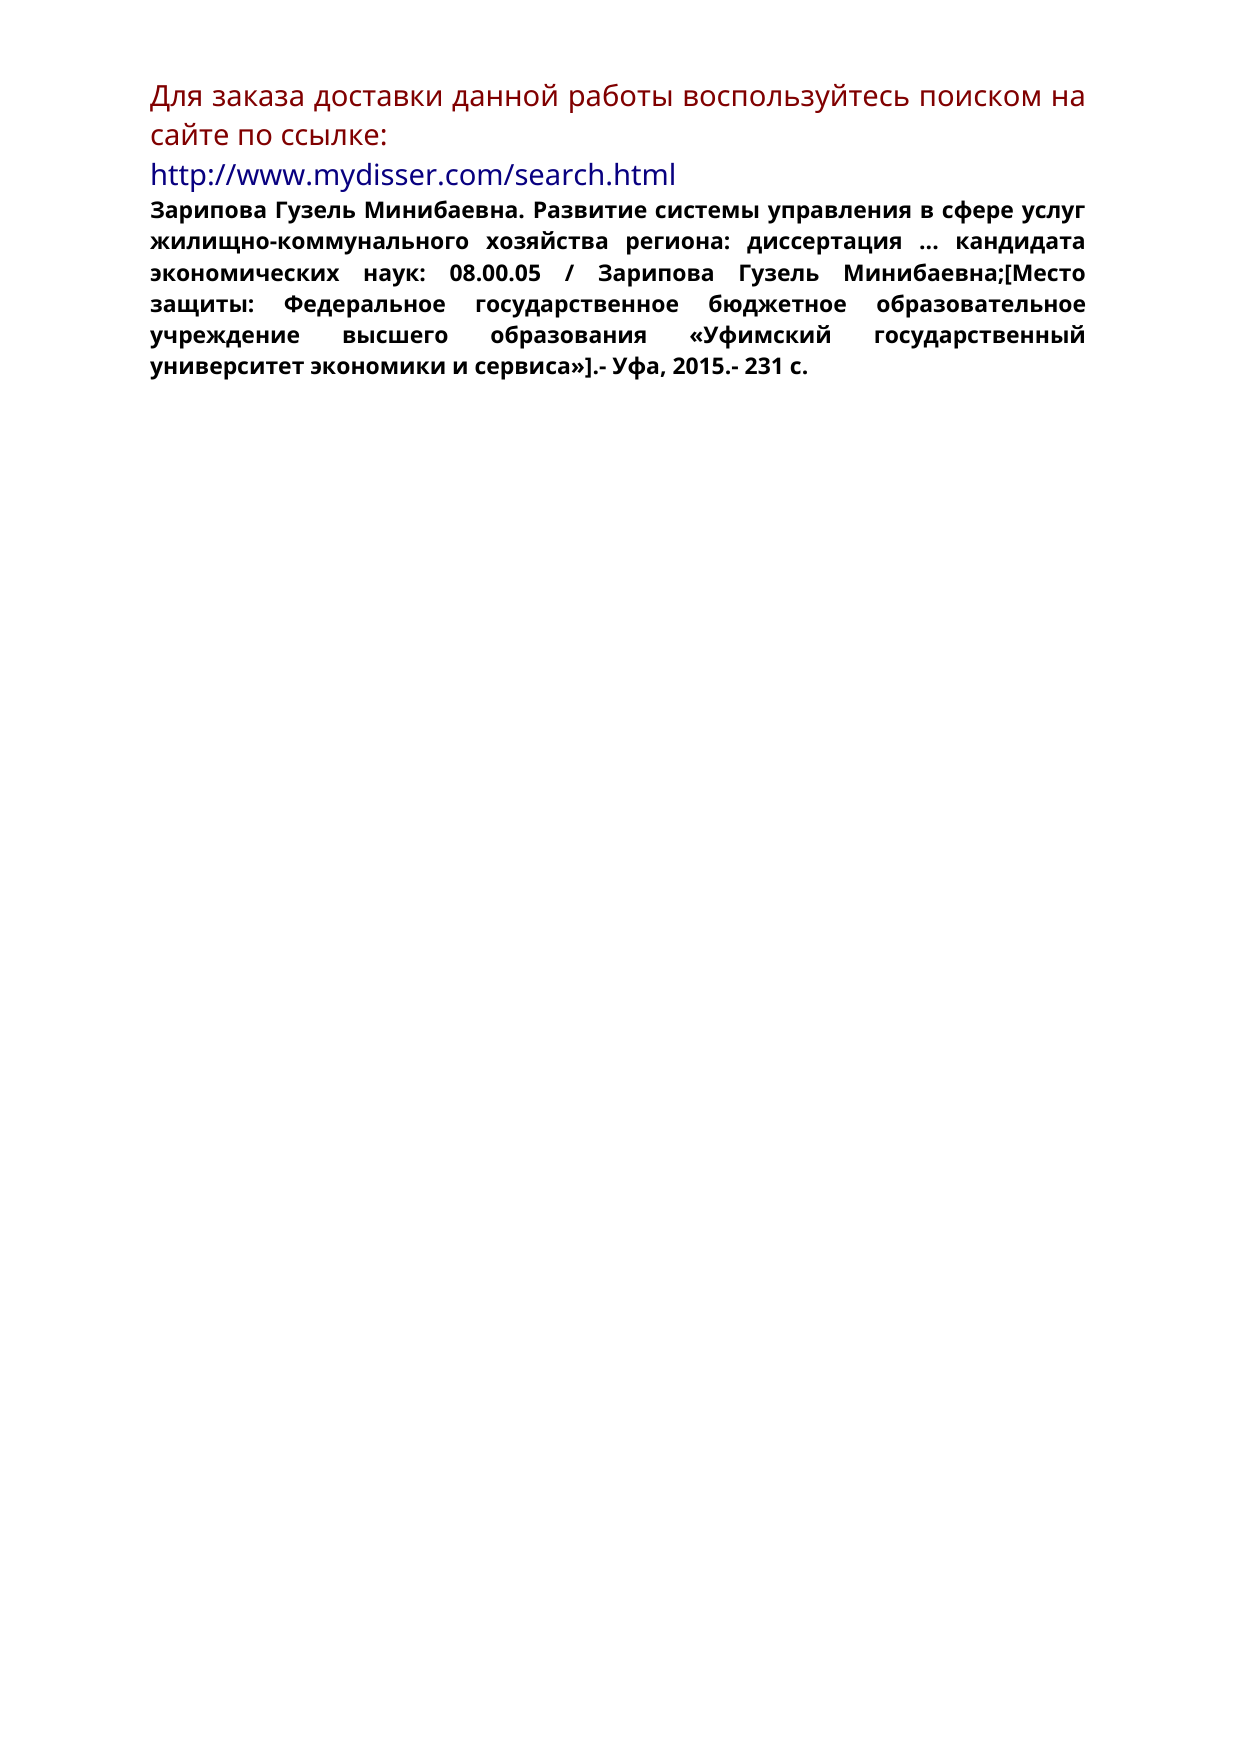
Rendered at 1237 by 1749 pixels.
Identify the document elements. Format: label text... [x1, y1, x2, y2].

text Зарипова Гузель Минибаевна. Развитие системы управления в сфере услуг жилищно-коммунального хозяйства региона: диссертация ... кандидата экономических наук: 08.00.05 / Зарипова Гузель Минибаевна;[Место защиты: Федеральное государственное бюджетное образовательное учреждение высшего образования «Уфимский государственный университет экономики и сервиса»].- Уфа, 2015.- 231 с. [150, 194, 1086, 382]
